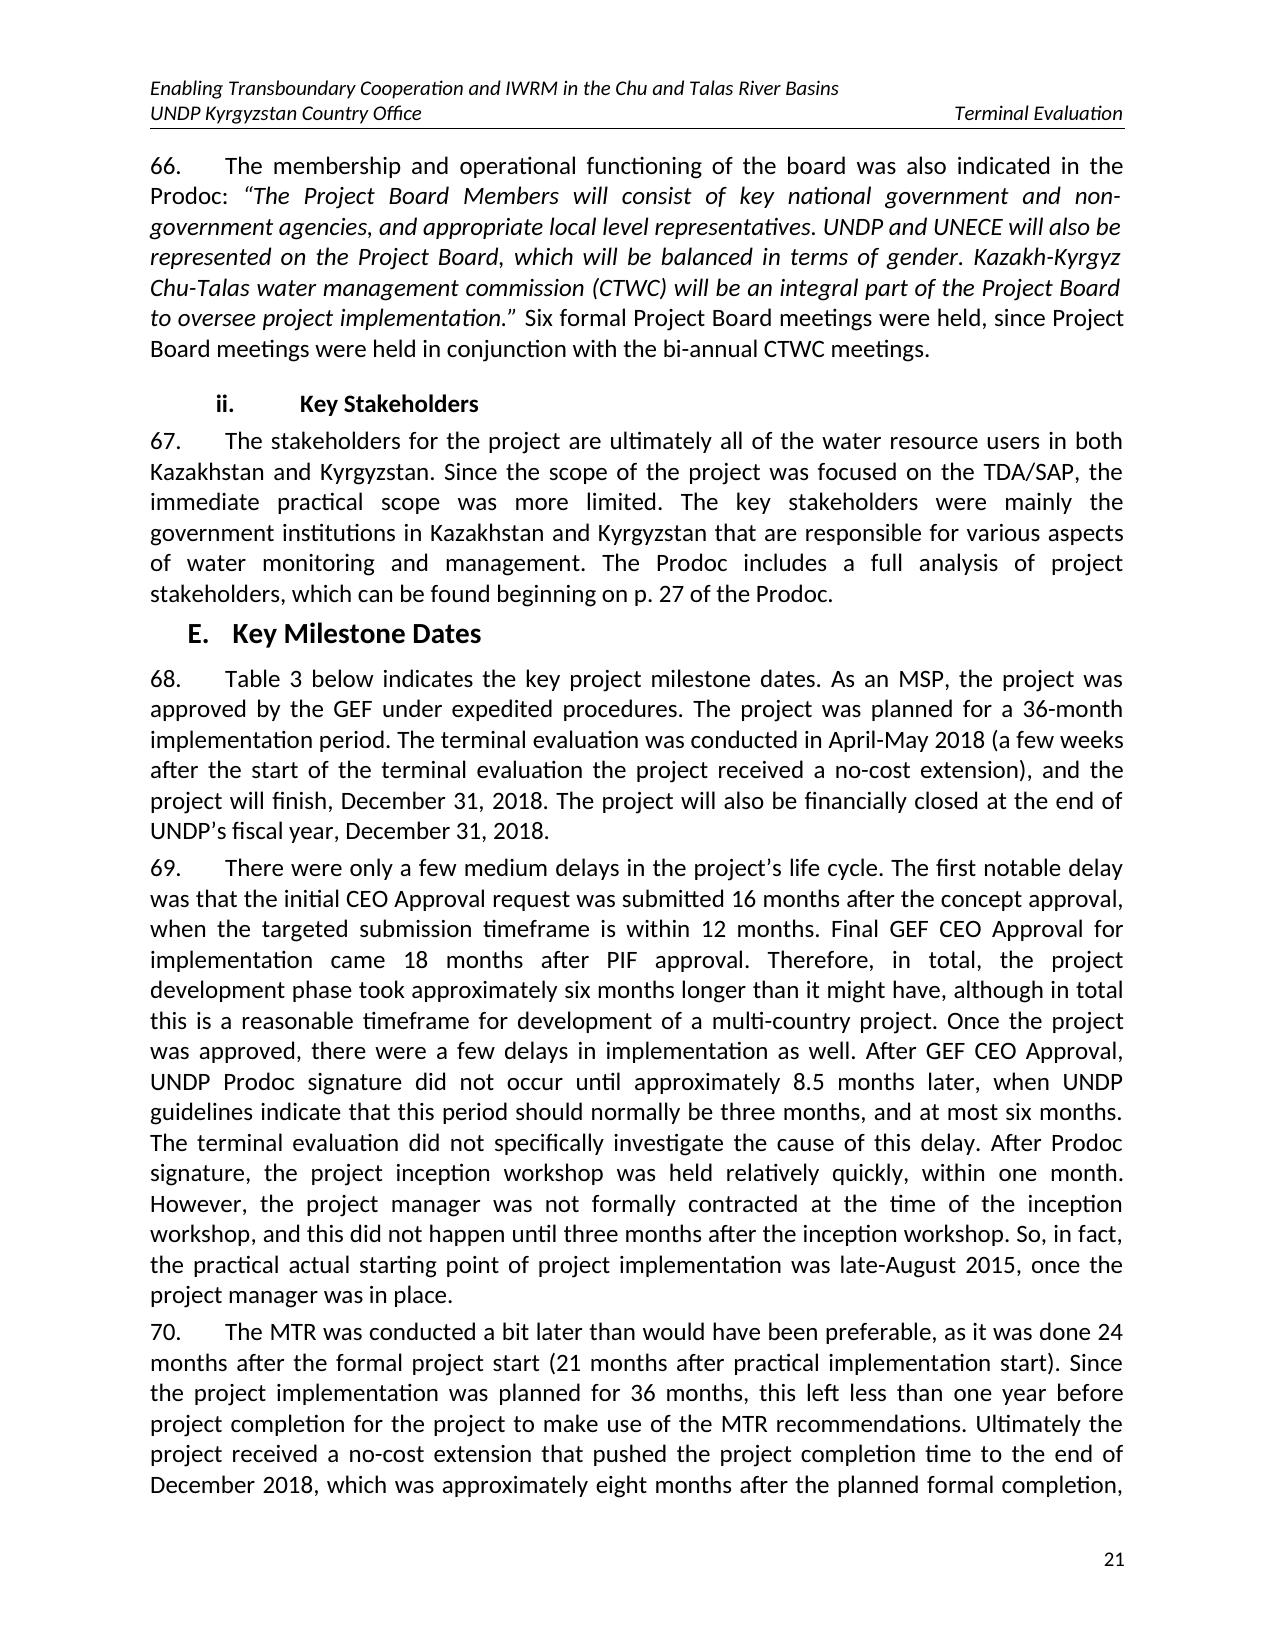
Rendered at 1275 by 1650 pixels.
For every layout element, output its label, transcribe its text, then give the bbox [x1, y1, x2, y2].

subtitle Key Stakeholders [216, 389, 1125, 419]
text The stakeholders for the project are ultimately all of the water resource users in both Kazakhstan and Kyrgyzstan. Since the scope of the project was focused on the TDA/SAP, the immediate practical scope was more limited. The key stakeholders were mainly the government institutions in Kazakhstan and Kyrgyzstan that are responsible for various aspects of water monitoring and management. The Prodoc includes a full analysis of project stakeholders, which can be found beginning on p. 27 of the Prodoc. [150, 425, 1125, 608]
text Table 3 below indicates the key project milestone dates. As an MSP, the project was approved by the GEF under expedited procedures. The project was planned for a 36-month implementation period. The terminal evaluation was conducted in April-May 2018 (a few weeks after the start of the terminal evaluation the project received a no-cost extension), and the project will finish, December 31, 2018. The project will also be financially closed at the end of UNDP’s fiscal year, December 31, 2018. [150, 663, 1125, 846]
subtitle Key Milestone Dates [187, 615, 1125, 650]
text There were only a few medium delays in the project’s life cycle. The first notable delay was that the initial CEO Approval request was submitted 16 months after the concept approval, when the targeted submission timeframe is within 12 months. Final GEF CEO Approval for implementation came 18 months after PIF approval. Therefore, in total, the project development phase took approximately six months longer than it might have, although in total this is a reasonable timeframe for development of a multi-country project. Once the project was approved, there were a few delays in implementation as well. After GEF CEO Approval, UNDP Prodoc signature did not occur until approximately 8.5 months later, when UNDP guidelines indicate that this period should normally be three months, and at most six months. The terminal evaluation did not specifically investigate the cause of this delay. After Prodoc signature, the project inception workshop was held relatively quickly, within one month. However, the project manager was not formally contracted at the time of the inception workshop, and this did not happen until three months after the inception workshop. So, in fact, the practical actual starting point of project implementation was late-August 2015, once the project manager was in place. [150, 852, 1125, 1310]
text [150, 1316, 1125, 1499]
text The membership and operational functioning of the board was also indicated in the Prodoc: “The Project Board Members will consist of key national government and non-government agencies, and appropriate local level representatives. UNDP and UNECE will also be represented on the Project Board, which will be balanced in terms of gender. Kazakh-Kyrgyz Chu-Talas water management commission (CTWC) will be an integral part of the Project Board to oversee project implementation.” Six formal Project Board meetings were held, since Project Board meetings were held in conjunction with the bi-annual CTWC meetings. [150, 150, 1125, 364]
